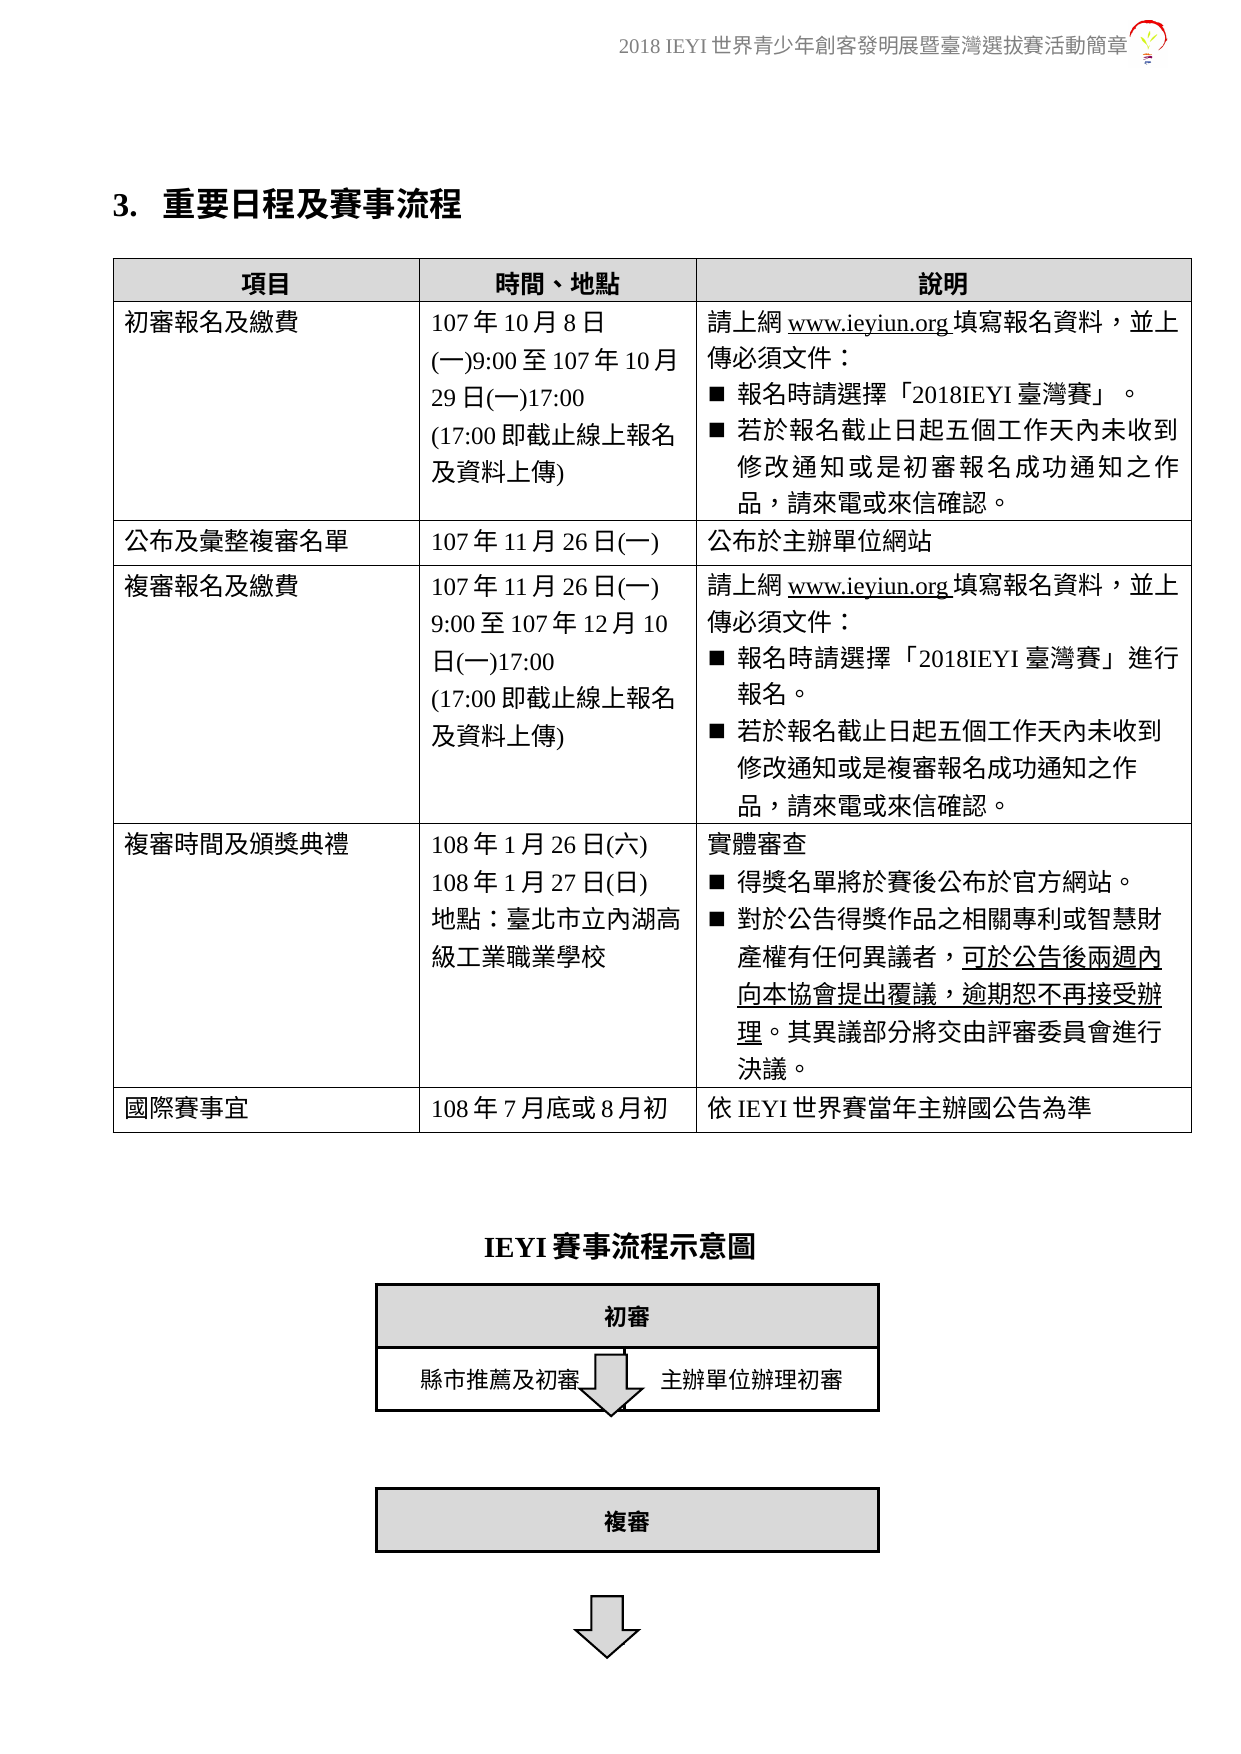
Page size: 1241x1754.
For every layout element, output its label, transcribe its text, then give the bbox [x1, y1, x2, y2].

table_header 時間、地點 [420, 259, 696, 301]
table_cell 108年7月底或8月初 [420, 1088, 696, 1132]
subtitle 重要日程及賽事流程 [112, 164, 1128, 239]
table_cell 依IEYI世界賽當年主辦國公告為準 [697, 1088, 1191, 1132]
table_header 項目 [114, 259, 419, 301]
table_header 說明 [697, 259, 1191, 301]
table_cell 公布及彙整複審名單 [114, 521, 419, 565]
table_cell 108年1月26日(六) 108年1月27日(日) 地點：臺北市立內湖高級工業職業學校 [420, 824, 696, 1087]
table_cell 107年10月8日(一)9:00至107年10月29日(一)17:00 (17:00即截止線上報名及資料上傳) [420, 302, 696, 519]
table_header 複審 [378, 1490, 877, 1550]
table_cell 請上網www.ieyiun.org填寫報名資料，並上傳必須文件： 報名時請選擇「2018IEYI臺灣賽」。 若於報名截止日起五個工作天內未收到修改通知或是初審報名成功通知之作品，請來電或來信確認。 [697, 302, 1191, 519]
text IEYI賽事流程示意圖 [112, 1208, 1128, 1283]
table_cell 縣市推薦及初審 [378, 1349, 623, 1409]
table_cell 初審報名及繳費 [114, 302, 419, 519]
table_cell 107年11月26日(一) [420, 521, 696, 565]
table_cell 複審時間及頒獎典禮 [114, 824, 419, 1087]
table_cell 實體審查 得獎名單將於賽後公布於官方網站。 對於公告得獎作品之相關專利或智慧財產權有任何異議者，可於公告後兩週內向本協會提出覆議，逾期恕不再接受辦理。其異議部分將交由評審委員會進行決議。 [697, 824, 1191, 1087]
picture [1127, 20, 1169, 68]
table_header 初審 [378, 1286, 877, 1346]
table_cell 國際賽事宜 [114, 1088, 419, 1132]
table_cell 107年11月26日(一) 9:00至107年12月10日(一)17:00 (17:00即截止線上報名及資料上傳) [420, 566, 696, 823]
table_cell 請上網www.ieyiun.org填寫報名資料，並上傳必須文件： 報名時請選擇「2018IEYI臺灣賽」進行報名。 若於報名截止日起五個工作天內未收到修改通知或是複審報名成功通知之作品，請來電或來信確認。 [697, 566, 1191, 823]
table_cell 公布於主辦單位網站 [697, 521, 1191, 565]
table_cell 複審報名及繳費 [114, 566, 419, 823]
table_cell 主辦單位辦理初審 [626, 1349, 877, 1409]
